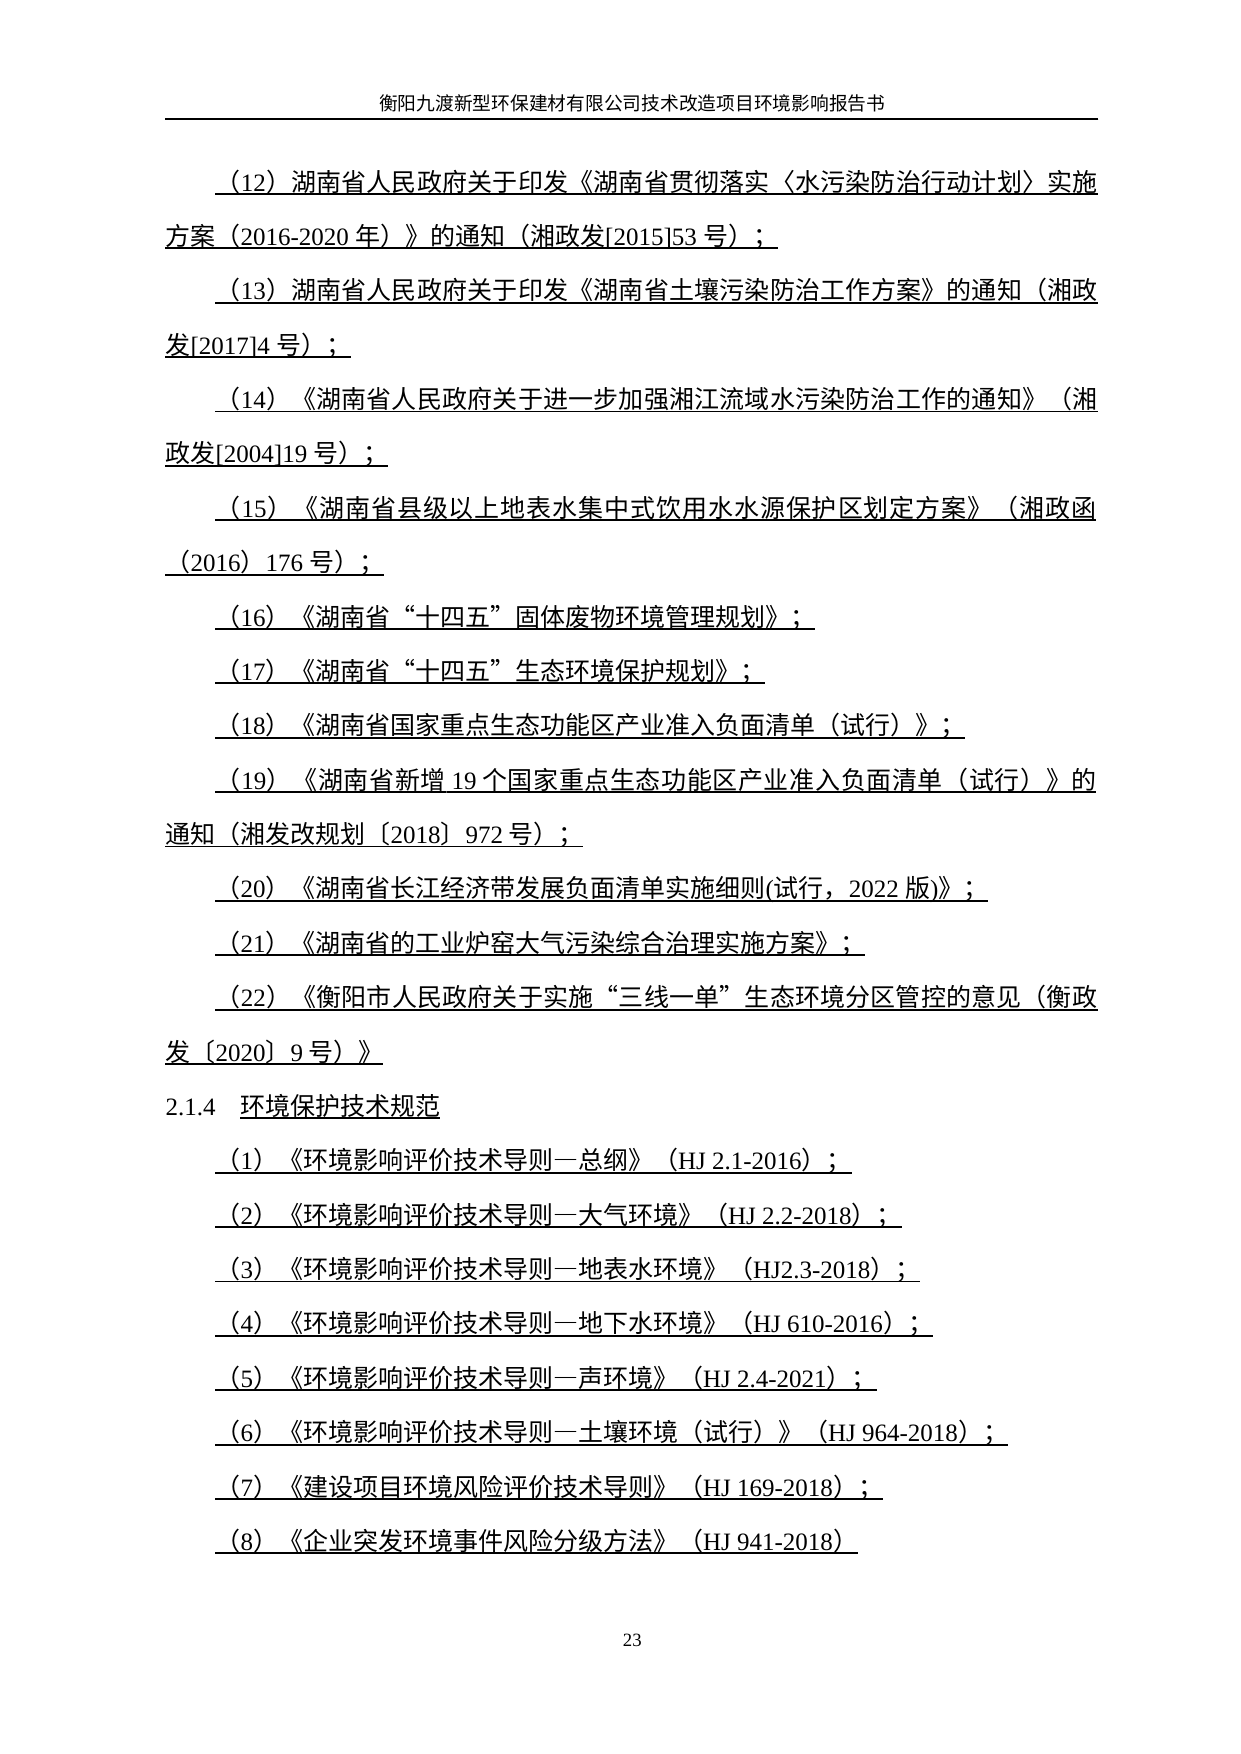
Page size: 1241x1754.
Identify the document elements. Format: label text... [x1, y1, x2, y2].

text （1）《环境影响评价技术导则—总纲》（HJ 2.1-2016）； [165, 1141, 1098, 1177]
subtitle 环境保护技术规范 [165, 1086, 1098, 1123]
text （5）《环境影响评价技术导则—声环境》（HJ 2.4-2021）； [165, 1358, 1098, 1394]
text （17）《湖南省“十四五”生态环境保护规划》； [165, 651, 1098, 688]
text （6）《环境影响评价技术导则—土壤环境（试行）》（HJ 964-2018）； [165, 1413, 1098, 1449]
text （16）《湖南省“十四五”固体废物环境管理规划》； [165, 597, 1098, 633]
text （15）《湖南省县级以上地表水集中式饮用水水源保护区划定方案》（湘政函（2016）176 号）； [165, 488, 1098, 579]
text （20）《湖南省长江经济带发展负面清单实施细则(试行，2022 版)》； [165, 869, 1098, 905]
text （18）《湖南省国家重点生态功能区产业准入负面清单（试行）》； [165, 706, 1098, 742]
text （13）湖南省人民政府关于印发《湖南省土壤污染防治工作方案》的通知（湘政发[2017]4 号）； [165, 271, 1098, 361]
text （8）《企业突发环境事件风险分级方法》（HJ 941-2018） [165, 1521, 1098, 1558]
text （19）《湖南省新增19个国家重点生态功能区产业准入负面清单（试行）》的通知（湘发改规划〔2018〕972号）； [165, 760, 1098, 851]
text （22）《衡阳市人民政府关于实施“三线一单”生态环境分区管控的意见（衡政发〔2020〕9号）》 [165, 978, 1098, 1068]
text （7）《建设项目环境风险评价技术导则》（HJ 169-2018）； [165, 1467, 1098, 1503]
text （12）湖南省人民政府关于印发《湖南省贯彻落实〈水污染防治行动计划〉实施方案（2016-2020 年）》的通知（湘政发[2015]53 号）； [165, 162, 1098, 253]
text （2）《环境影响评价技术导则—大气环境》（HJ 2.2-2018）； [165, 1195, 1098, 1231]
text （14）《湖南省人民政府关于进一步加强湘江流域水污染防治工作的通知》（湘政发[2004]19 号）； [165, 379, 1098, 470]
text （3）《环境影响评价技术导则—地表水环境》（HJ2.3-2018）； [165, 1249, 1098, 1286]
text （21）《湖南省的工业炉窑大气污染综合治理实施方案》； [165, 923, 1098, 959]
text （4）《环境影响评价技术导则—地下水环境》（HJ 610-2016）； [165, 1304, 1098, 1340]
